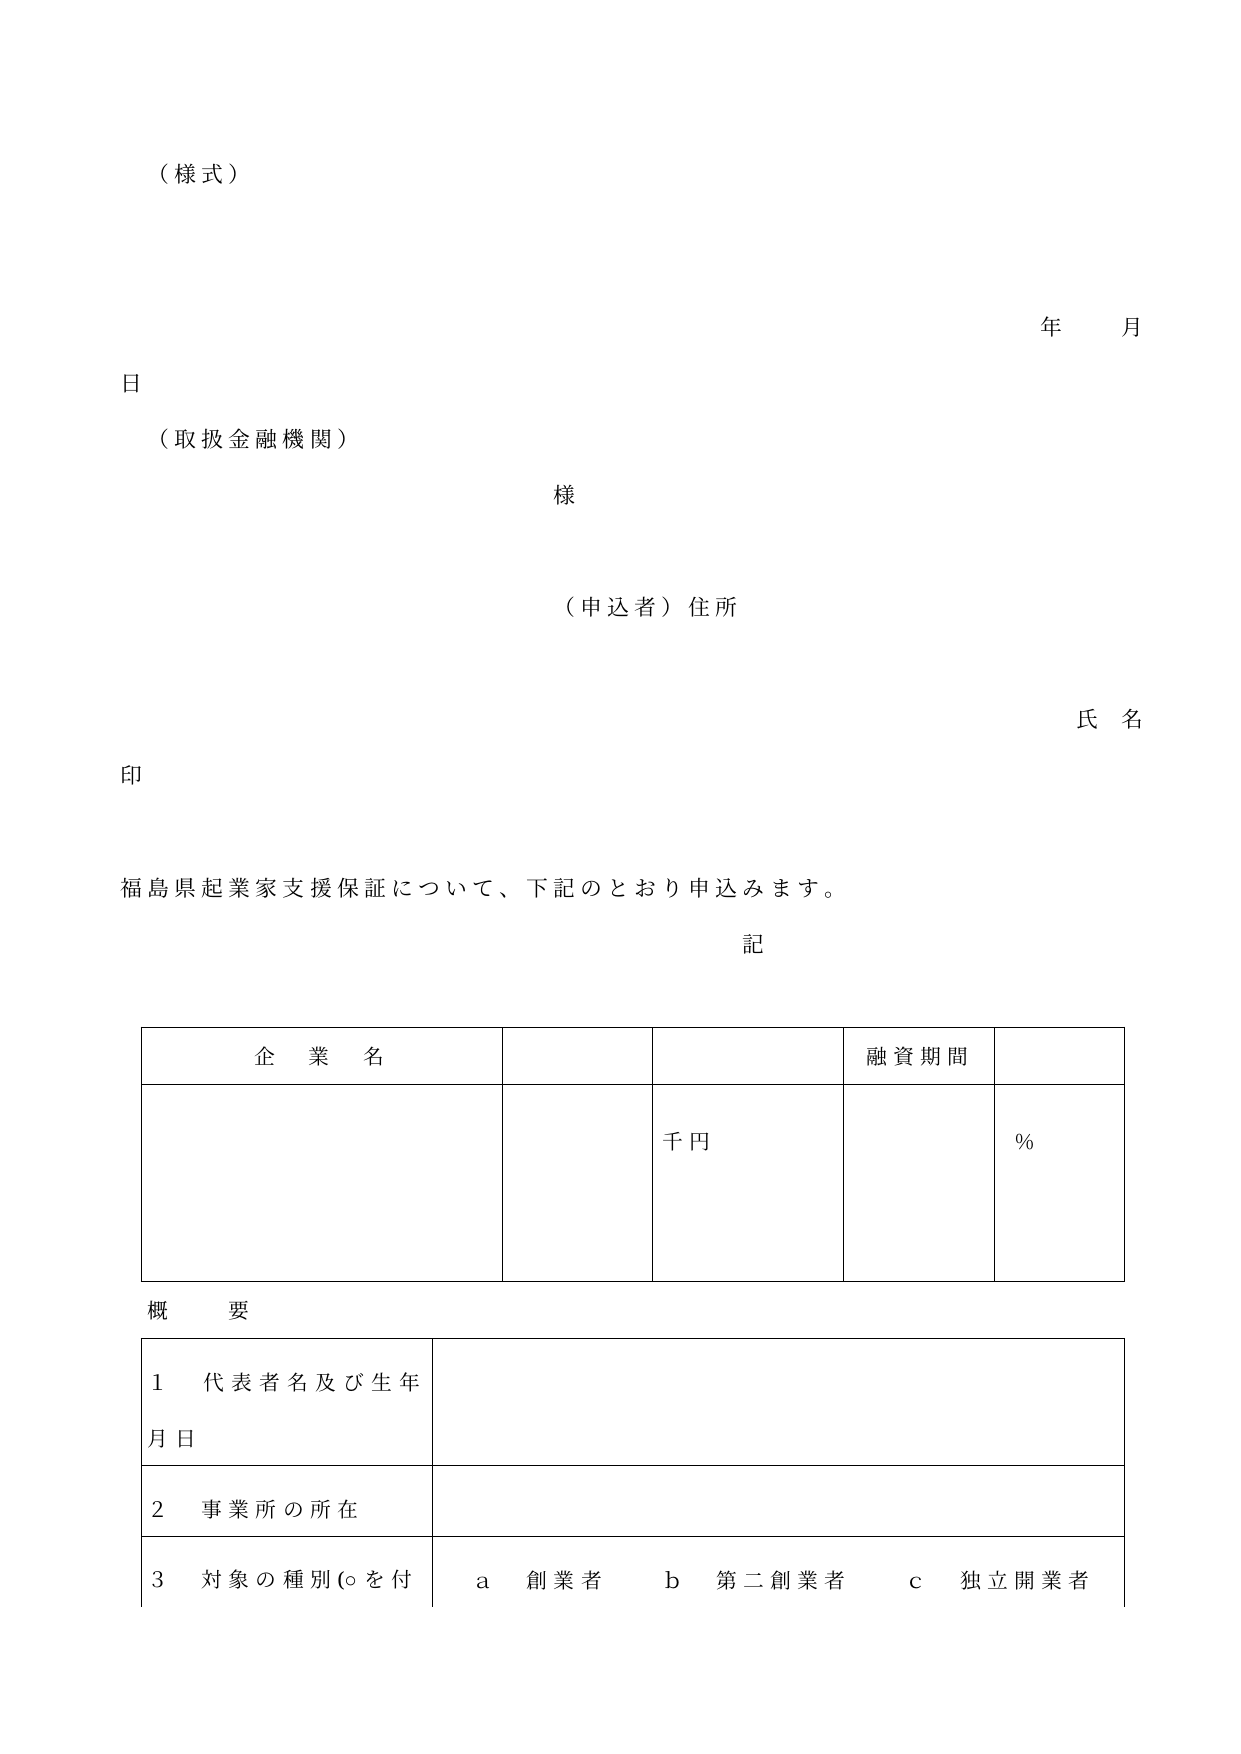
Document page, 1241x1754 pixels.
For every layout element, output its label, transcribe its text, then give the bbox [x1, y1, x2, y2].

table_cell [433, 1537, 1124, 1607]
text （取扱金融機関） [120, 410, 1149, 466]
table_header [433, 1339, 1124, 1465]
table_cell [844, 1085, 994, 1281]
table_cell 千円 [653, 1085, 843, 1281]
table_header １ 代表者名及び生年月日 [142, 1339, 432, 1465]
table_header [995, 1028, 1124, 1084]
table_header [653, 1028, 843, 1084]
table_header 融資期間 [844, 1028, 994, 1084]
table_header 企 業 名 [142, 1028, 502, 1084]
text 記 [120, 914, 1149, 971]
table_header [503, 1028, 652, 1084]
text 年 月 日 [120, 298, 1149, 410]
table_cell [503, 1085, 652, 1281]
table_cell [142, 1085, 502, 1281]
text 概 要 [120, 1282, 1149, 1338]
text （申込者）住所 [120, 578, 1149, 634]
table_cell ３ 対象の種別(○を付ける) [142, 1537, 432, 1607]
title （様式） [120, 145, 1149, 201]
text 氏名 印 [120, 690, 1149, 802]
table_cell ２ 事業所の所在 [142, 1466, 432, 1536]
text 様 [120, 466, 1149, 522]
text 福島県起業家支援保証について、下記のとおり申込みます。 [120, 858, 1149, 914]
table_cell ％ [995, 1085, 1124, 1281]
table_cell [433, 1466, 1124, 1536]
